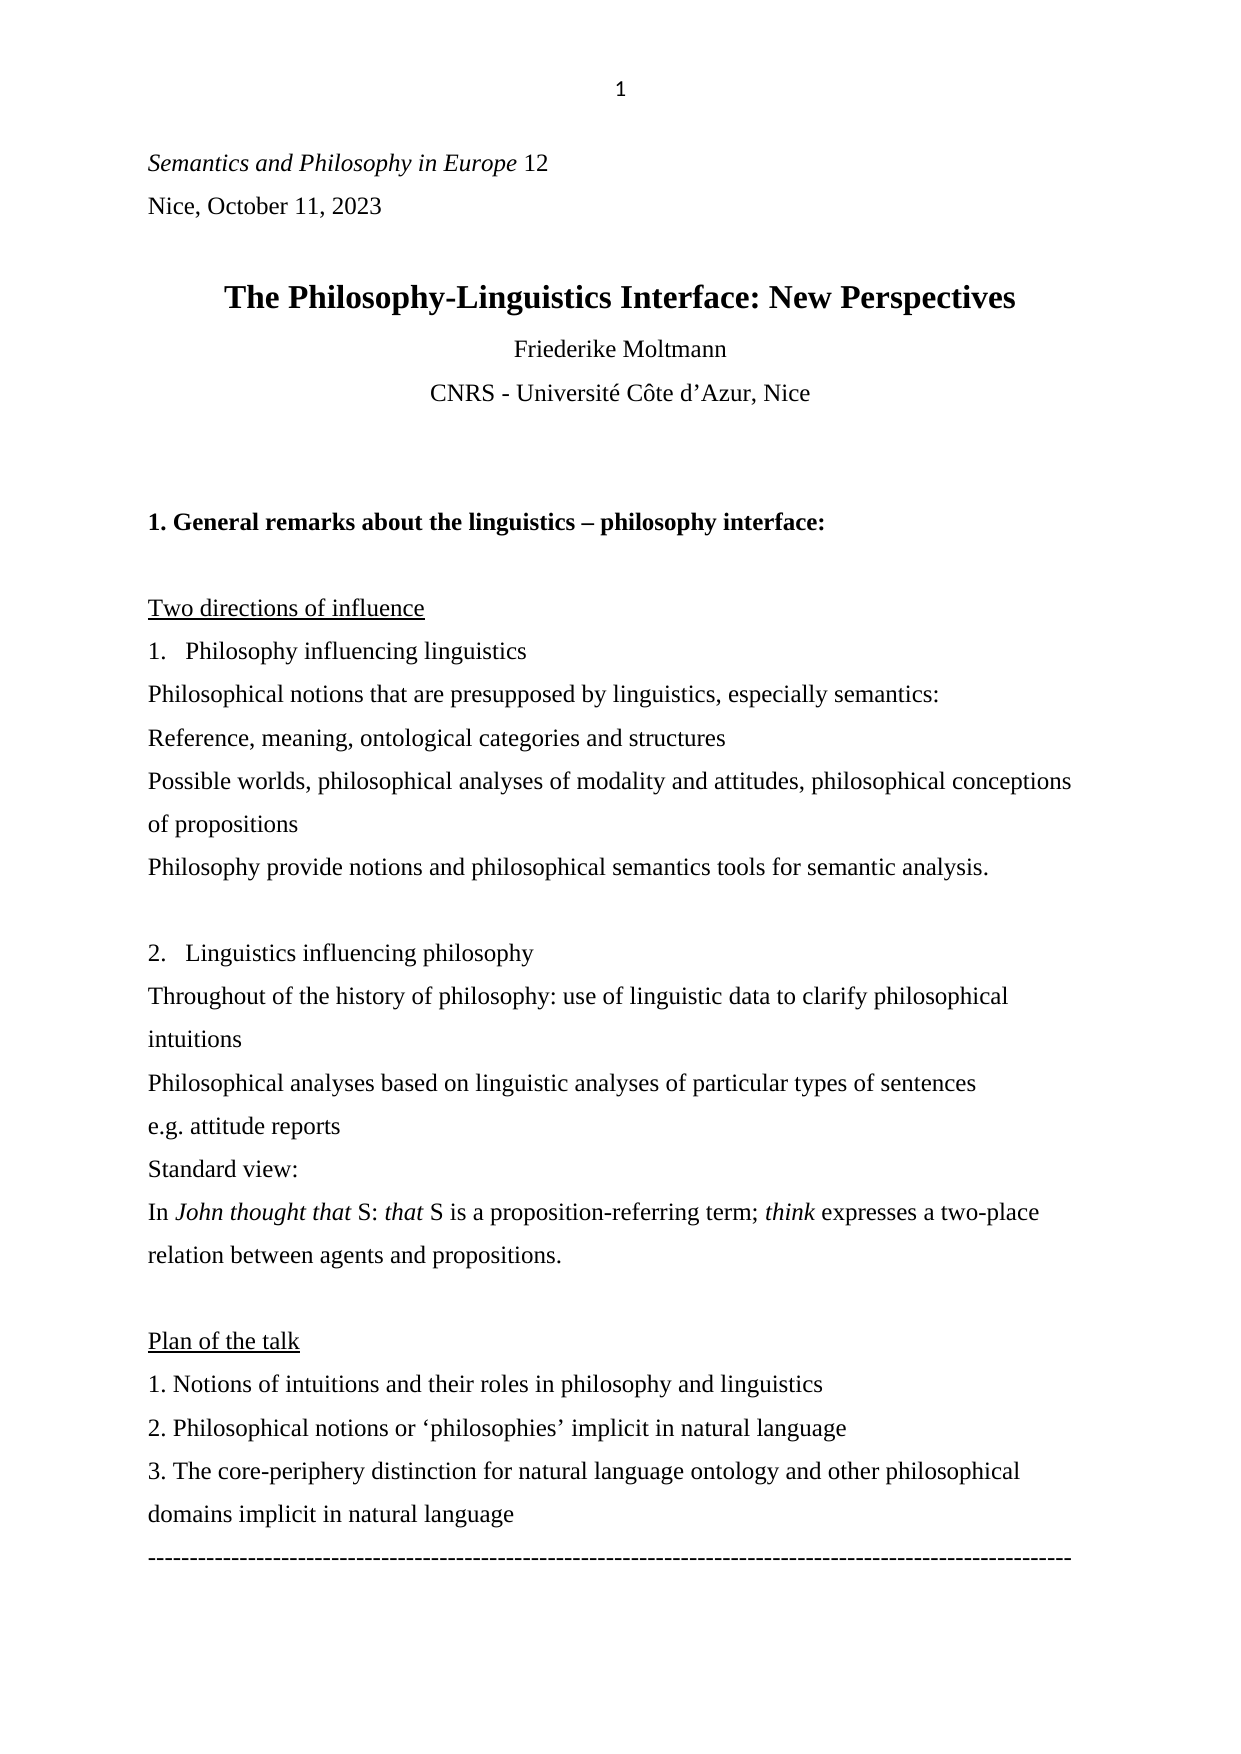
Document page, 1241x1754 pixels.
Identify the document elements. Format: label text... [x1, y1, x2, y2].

text 1. Philosophy influencing linguistics [148, 636, 1093, 665]
text 1. Notions of intuitions and their roles in philosophy and linguistics [148, 1369, 1093, 1398]
text Friederike Moltmann [148, 334, 1093, 363]
text CNRS - Université Côte d’Azur, Nice [148, 378, 1093, 406]
text In John thought that S: that S is a proposition-referring term; think expresses a two-place relation between agents and propositions. [148, 1197, 1093, 1269]
text e.g. attitude reports [148, 1111, 1093, 1139]
text Semantics and Philosophy in Europe 12 [148, 148, 1093, 176]
text 2. Philosophical notions or ‘philosophies’ implicit in natural language [148, 1413, 1093, 1441]
text Standard view: [148, 1154, 1093, 1183]
text Reference, meaning, ontological categories and structures [148, 723, 1093, 751]
text Philosophy provide notions and philosophical semantics tools for semantic analysis. [148, 852, 1093, 881]
text Throughout of the history of philosophy: use of linguistic data to clarify philosophical intuitions [148, 981, 1093, 1053]
text Philosophical notions that are presupposed by linguistics, especially semantics: [148, 679, 1093, 708]
text Nice, October 11, 2023 [148, 191, 1093, 219]
text Two directions of influence [148, 593, 1093, 622]
text The Philosophy-Linguistics Interface: New Perspectives [148, 277, 1093, 315]
text Plan of the talk [148, 1326, 1093, 1355]
text 2. Linguistics influencing philosophy [148, 938, 1093, 967]
text 1. General remarks about the linguistics – philosophy interface: [148, 507, 1093, 536]
text Possible worlds, philosophical analyses of modality and attitudes, philosophical conceptions of propositions [148, 766, 1093, 838]
text Philosophical analyses based on linguistic analyses of particular types of sentences [148, 1068, 1093, 1096]
text 3. The core-periphery distinction for natural language ontology and other philosophical domains implicit in natural language [148, 1456, 1093, 1528]
text --------------------------------------------------------------------------------------------------------------- [148, 1542, 1093, 1571]
